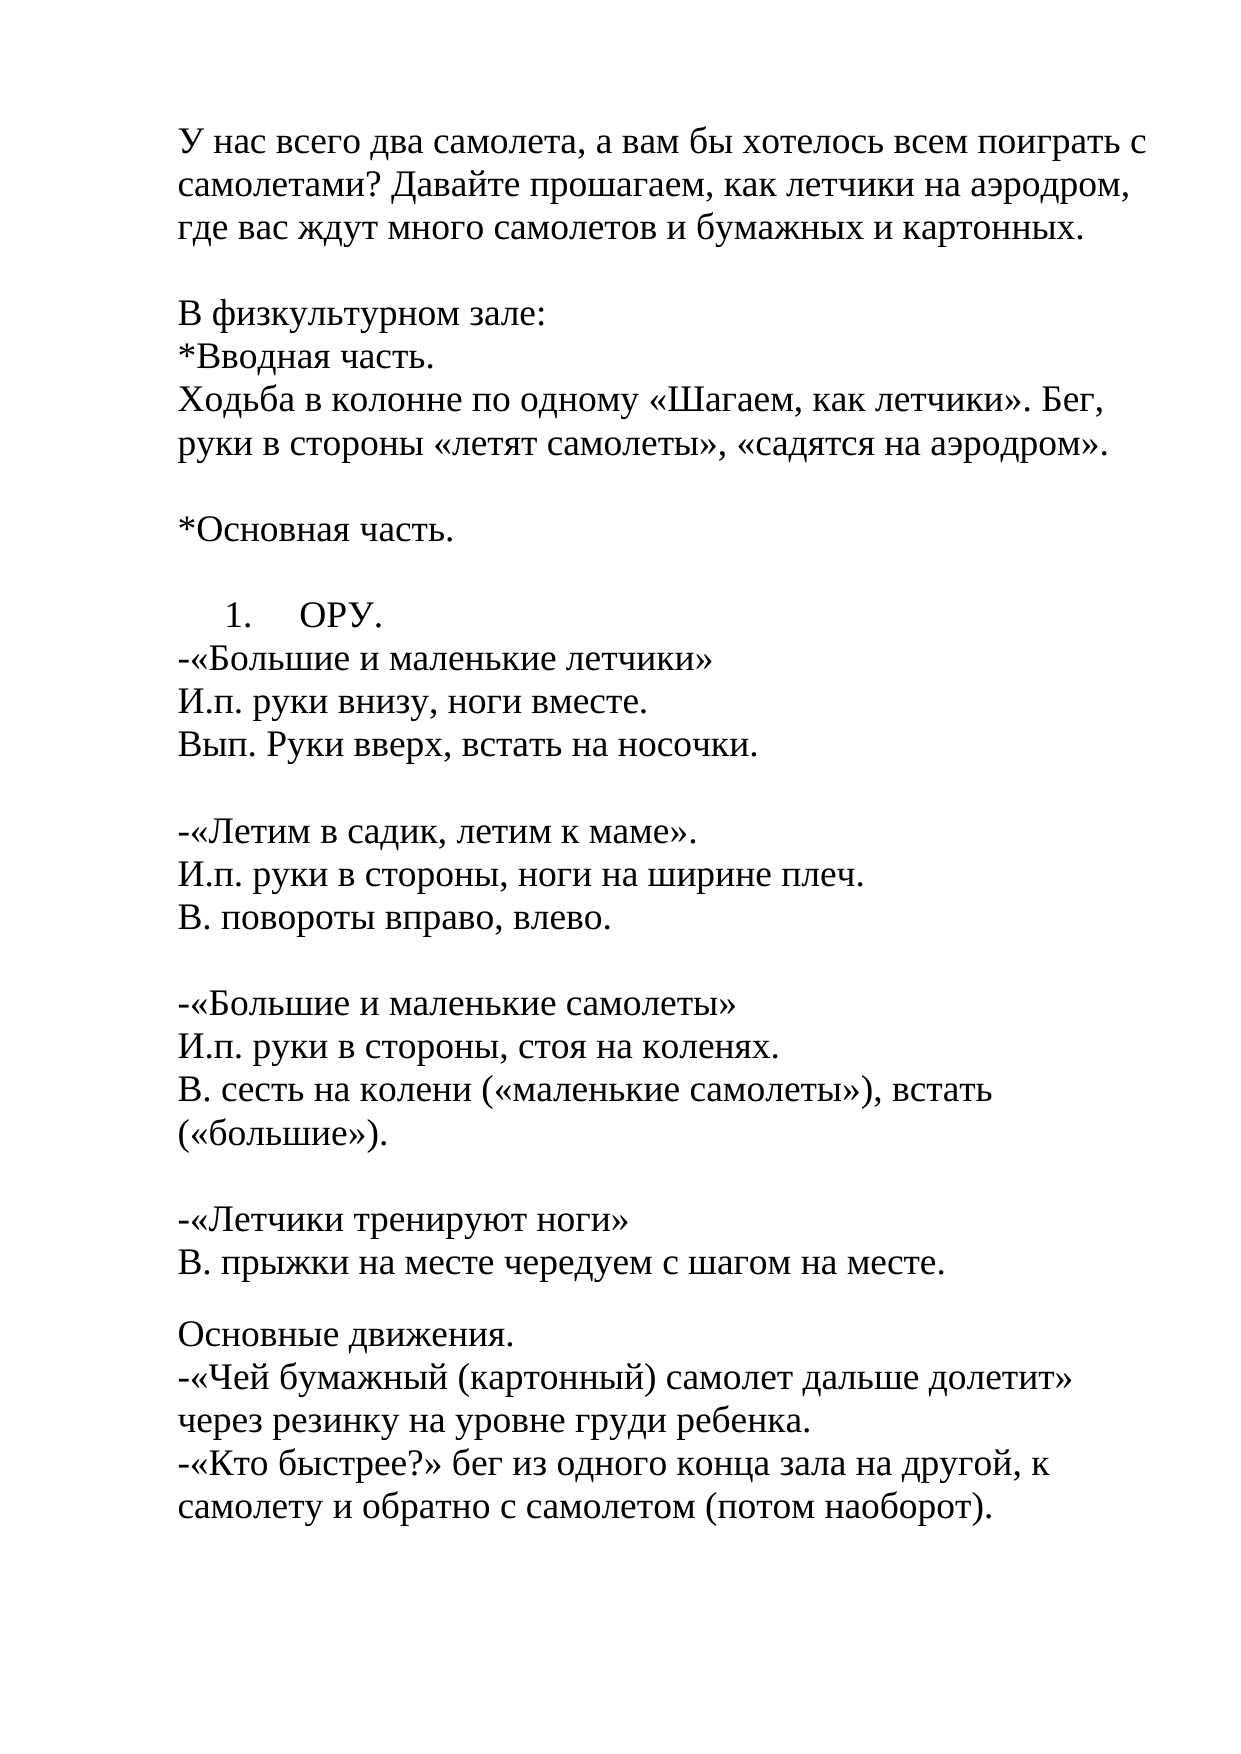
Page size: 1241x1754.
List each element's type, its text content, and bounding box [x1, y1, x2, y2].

text -«Летчики тренируют ноги» [177, 1196, 1152, 1239]
text И.п. руки внизу, ноги вместе. [177, 679, 1152, 722]
text И.п. руки в стороны, стоя на коленях. [177, 1024, 1152, 1067]
text -«Чей бумажный (картонный) самолет дальше долетит» через резинку на уровне груди ребенка. [177, 1354, 1152, 1440]
text В. сесть на колени («маленькие самолеты»), встать («большие»). [177, 1067, 1152, 1153]
text *Вводная часть. [177, 334, 1152, 377]
text В физкультурном зале: [177, 291, 1152, 334]
text Ходьба в колонне по одному «Шагаем, как летчики». Бег, руки в стороны «летят самолеты», «садятся на аэродром». [177, 377, 1152, 463]
text -«Большие и маленькие летчики» [177, 636, 1152, 679]
text -«Кто быстрее?» бег из одного конца зала на другой, к самолету и обратно с самолетом (потом наоборот). [177, 1440, 1152, 1527]
text -«Большие и маленькие самолеты» [177, 981, 1152, 1024]
text *Основная часть. [177, 506, 1152, 549]
text 1. ОРУ. [177, 592, 1152, 636]
text В. прыжки на месте чередуем с шагом на месте. [177, 1239, 1152, 1282]
text Вып. Руки вверх, встать на носочки. [177, 722, 1152, 765]
text И.п. руки в стороны, ноги на ширине плеч. [177, 851, 1152, 894]
text В. повороты вправо, влево. [177, 894, 1152, 937]
text У нас всего два самолета, а вам бы хотелось всем поиграть с самолетами? Давайте прошагаем, как летчики на аэродром, где вас ждут много самолетов и бумажных и картонных. [177, 118, 1152, 247]
text -«Летим в садик, летим к маме». [177, 808, 1152, 851]
text Основные движения. [177, 1311, 1152, 1354]
